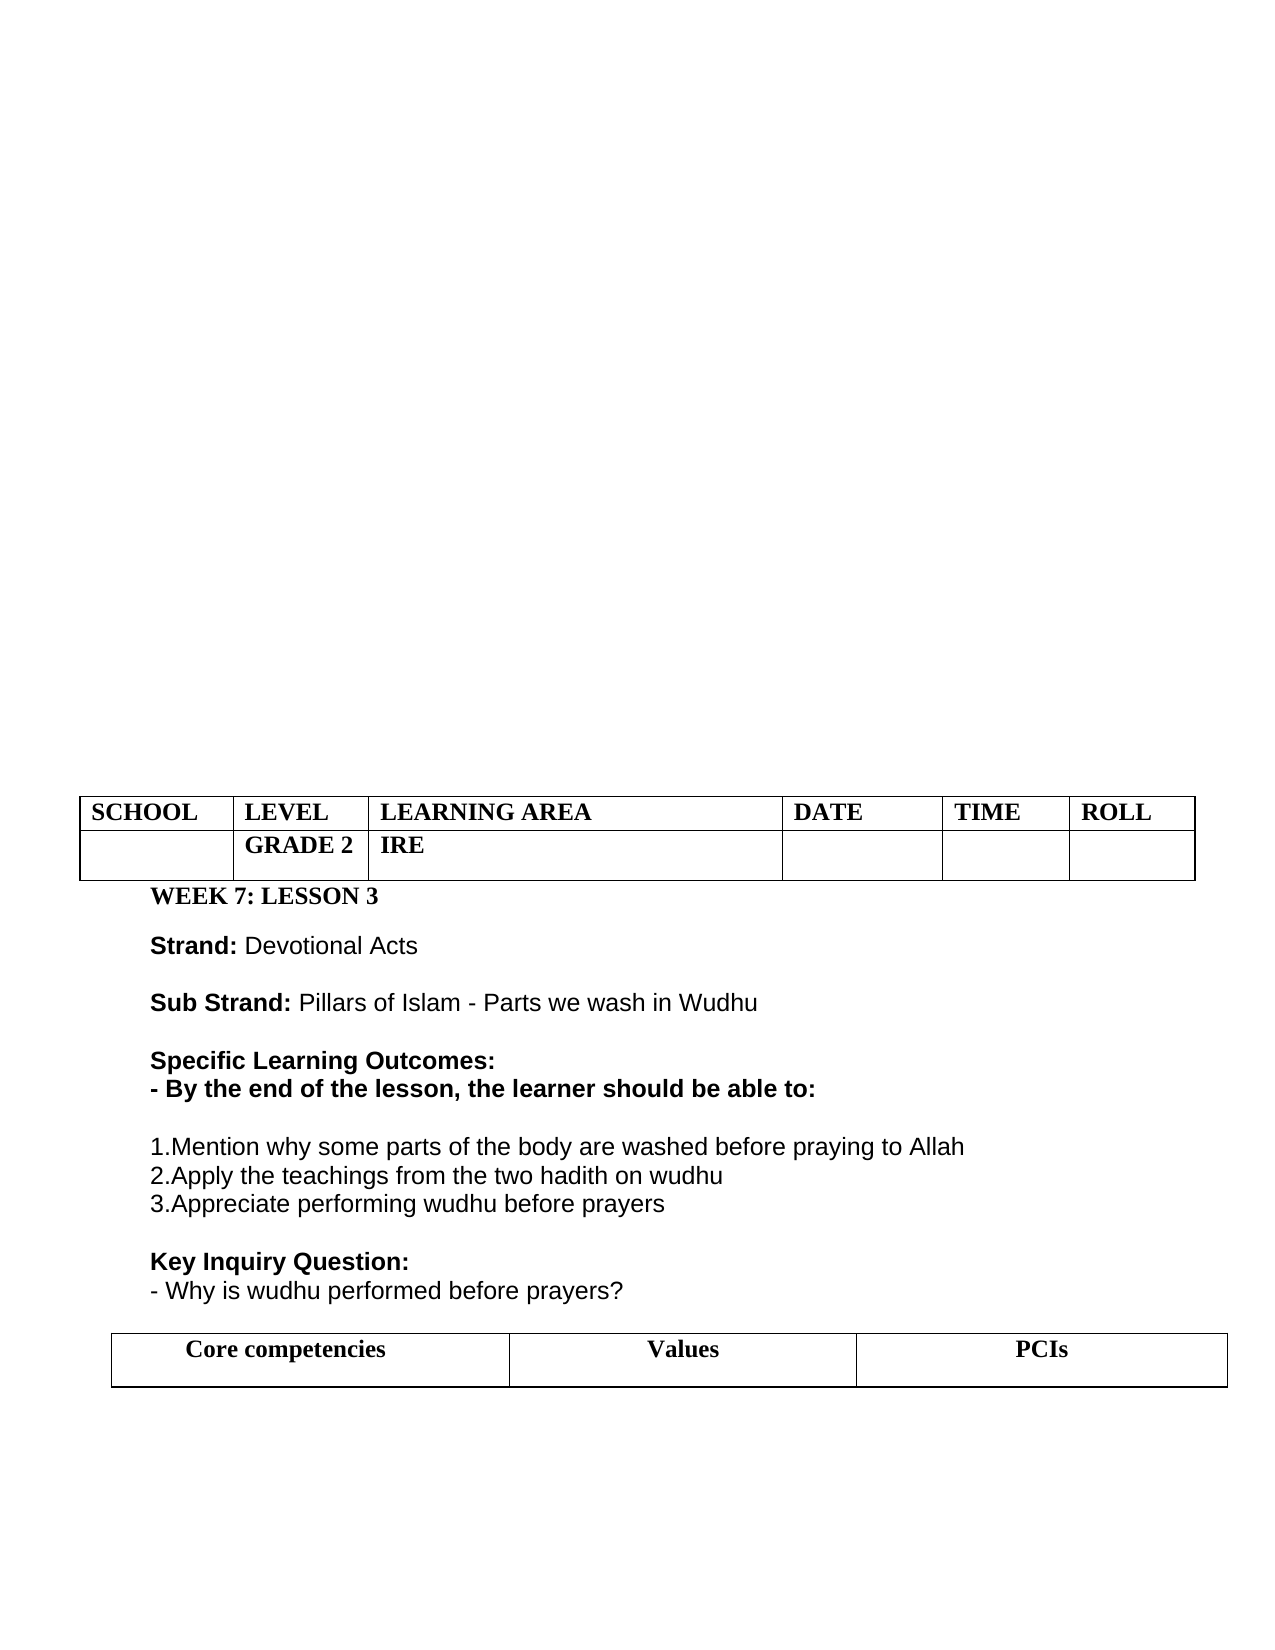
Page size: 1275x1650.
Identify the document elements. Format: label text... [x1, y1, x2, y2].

table_header LEVEL [234, 797, 368, 829]
text Strand: Devotional Acts [150, 931, 1125, 959]
table_cell [943, 831, 1069, 880]
table_header ROLL [1070, 797, 1194, 829]
text WEEK 7: LESSON 3 [150, 881, 1125, 910]
table_header PCIs [857, 1334, 1227, 1386]
table_header LEARNING AREA [369, 797, 782, 829]
table_header Values [510, 1334, 856, 1386]
table_header TIME [943, 797, 1069, 829]
table_cell [81, 831, 233, 880]
table_cell [1070, 831, 1194, 880]
text 1.Mention why some parts of the body are washed before praying to Allah 2.Apply the teachings from the two hadith on wudhu 3.Appreciate performing wudhu before prayers Key Inquiry Question: - Why is wudhu performed before prayers? [150, 1132, 1125, 1332]
table_cell IRE [369, 831, 782, 880]
text Sub Strand: Pillars of Islam - Parts we wash in Wudhu [150, 988, 1125, 1017]
table_header Core competencies [112, 1334, 509, 1386]
table_header DATE [783, 797, 942, 829]
text Specific Learning Outcomes: - By the end of the lesson, the learner should be able to: [150, 1046, 1125, 1103]
table_header SCHOOL [81, 797, 233, 829]
table_cell [783, 831, 942, 880]
table_cell GRADE 2 [234, 831, 368, 880]
